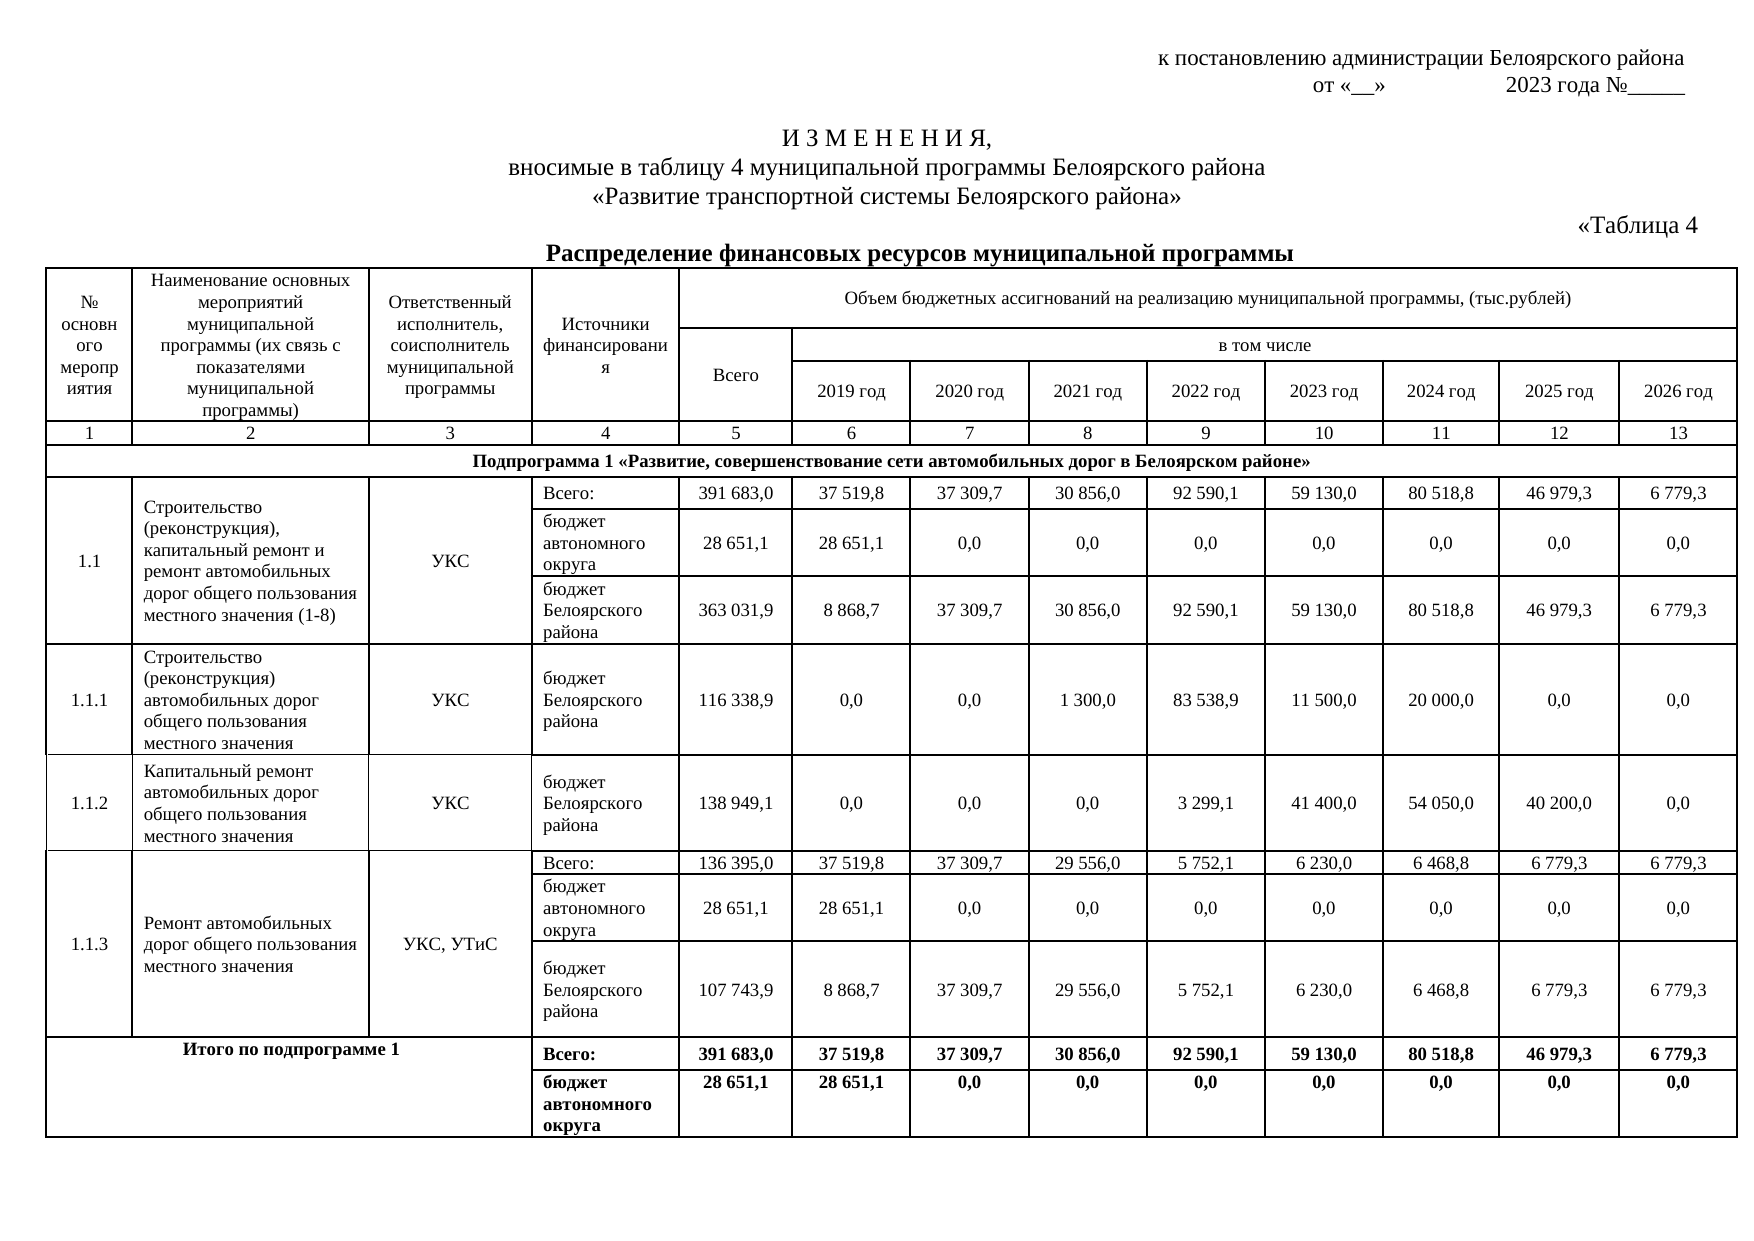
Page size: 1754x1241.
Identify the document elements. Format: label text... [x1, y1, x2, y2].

table_cell 0,0 [1266, 1071, 1382, 1136]
table_cell 0,0 [1620, 510, 1736, 575]
table_cell 0,0 [793, 756, 909, 850]
table_cell 28 651,1 [793, 875, 909, 940]
table_cell 6 230,0 [1266, 942, 1382, 1036]
table_cell 46 979,3 [1500, 577, 1618, 643]
table_cell 6 779,3 [1620, 1038, 1736, 1069]
table_cell 92 590,1 [1148, 478, 1264, 508]
table_cell 3 [370, 422, 531, 444]
table_cell 28 651,1 [793, 510, 909, 575]
table_cell 116 338,9 [680, 645, 791, 754]
table_cell Всего: [533, 478, 678, 508]
table_cell 2025 год [1500, 362, 1618, 420]
table_header № основного мероприятия [47, 269, 131, 420]
table_cell УКС [369, 755, 531, 850]
table_cell 12 [1500, 422, 1618, 444]
text вносимые в таблицу 4 муниципальной программы Белоярского района [89, 152, 1685, 181]
table_header Источники финансирования [533, 269, 678, 420]
table_cell 6 468,8 [1384, 852, 1498, 873]
table_cell Подпрограмма 1 «Развитие, совершенствование сети автомобильных дорог в Белоярском районе» [47, 446, 1736, 476]
table_cell 28 651,1 [793, 1071, 909, 1136]
table_cell 0,0 [911, 510, 1028, 575]
table_cell 30 856,0 [1030, 577, 1146, 643]
table_cell 59 130,0 [1266, 577, 1382, 643]
table_cell 28 651,1 [680, 875, 791, 940]
table_cell 6 779,3 [1620, 942, 1736, 1036]
table_cell 0,0 [911, 875, 1028, 940]
table_cell бюджет автономного округа [533, 510, 678, 575]
table_cell 0,0 [1620, 756, 1736, 850]
table_cell 6 [793, 422, 909, 444]
table_cell 0,0 [911, 756, 1028, 850]
table_cell 46 979,3 [1500, 478, 1618, 508]
table_cell 92 590,1 [1148, 1038, 1264, 1069]
table_cell 0,0 [1384, 510, 1498, 575]
table_cell 11 500,0 [1266, 645, 1382, 754]
table_cell 5 [680, 422, 791, 444]
table_cell 0,0 [1500, 1071, 1618, 1136]
table_cell 0,0 [793, 645, 909, 754]
table_cell Ремонт автомобильных дорог общего пользования местного значения [133, 851, 368, 1036]
table_cell 7 [911, 422, 1028, 444]
table_cell 0,0 [1148, 510, 1264, 575]
table_cell 37 309,7 [911, 942, 1028, 1036]
table_cell 1.1.2 [47, 755, 132, 850]
table_cell УКС, УТиС [370, 851, 531, 1036]
text И З М Е Н Е Н И Я, [89, 123, 1685, 152]
table_cell 8 [1030, 422, 1146, 444]
table_header Наименование основных мероприятий муниципальной программы (их связь с показателями муниципальной программы) [133, 269, 368, 420]
table_cell 6 779,3 [1620, 852, 1736, 873]
table_cell 0,0 [911, 645, 1028, 754]
table_cell 0,0 [1266, 510, 1382, 575]
table_cell 0,0 [1266, 875, 1382, 940]
text «Таблица 4 [89, 210, 1698, 238]
table_cell Строительство (реконструкция) автомобильных дорог общего пользования местного значения [133, 645, 368, 754]
table_cell 8 868,7 [793, 942, 909, 1036]
table_cell 8 868,7 [793, 577, 909, 643]
table_cell 0,0 [1620, 875, 1736, 940]
table_cell 9 [1148, 422, 1264, 444]
table_cell 0,0 [1030, 510, 1146, 575]
table_cell 54 050,0 [1384, 756, 1498, 850]
table_cell 80 518,8 [1384, 1038, 1498, 1069]
text «Развитие транспортной системы Белоярского района» [89, 181, 1685, 210]
table_cell 11 [1384, 422, 1498, 444]
table_cell 138 949,1 [680, 756, 791, 850]
table_cell 6 468,8 [1384, 942, 1498, 1036]
table_cell 37 519,8 [793, 478, 909, 508]
table_cell 363 031,9 [680, 577, 791, 643]
table_cell 3 299,1 [1148, 756, 1264, 850]
table_cell 6 779,3 [1500, 942, 1618, 1036]
table_cell 0,0 [1030, 1071, 1146, 1136]
table_cell Всего: [533, 1038, 678, 1069]
text к постановлению администрации Белоярского района [89, 44, 1685, 71]
table_header Объем бюджетных ассигнований на реализацию муниципальной программы, (тыс.рублей) [680, 269, 1736, 327]
table_cell Капитальный ремонт автомобильных дорог общего пользования местного значения [133, 755, 368, 850]
table_cell 37 519,8 [793, 1038, 909, 1069]
table_cell 41 400,0 [1266, 756, 1382, 850]
table_cell 59 130,0 [1266, 1038, 1382, 1069]
table_cell 0,0 [1148, 1071, 1264, 1136]
table_cell бюджет Белоярского района [533, 942, 678, 1036]
table_cell 1.1.3 [47, 851, 131, 1036]
table_cell 37 309,7 [911, 478, 1028, 508]
table_cell Строительство (реконструкция), капитальный ремонт и ремонт автомобильных дорог общего пользования местного значения (1-8) [133, 478, 368, 643]
table_cell 46 979,3 [1500, 1038, 1618, 1069]
table_cell 37 519,8 [793, 852, 909, 873]
table_cell 107 743,9 [680, 942, 791, 1036]
table_cell Всего [680, 329, 791, 420]
table_cell 6 779,3 [1620, 478, 1736, 508]
table_cell 40 200,0 [1500, 756, 1618, 850]
table_cell 4 [533, 422, 678, 444]
table_cell 83 538,9 [1148, 645, 1264, 754]
table_cell 391 683,0 [680, 478, 791, 508]
table_cell 1 300,0 [1030, 645, 1146, 754]
table_cell 0,0 [1500, 510, 1618, 575]
table_cell 0,0 [1030, 756, 1146, 850]
table_cell 0,0 [1500, 875, 1618, 940]
table_cell 80 518,8 [1384, 577, 1498, 643]
table_cell бюджет Белоярского района [532, 756, 678, 850]
table_cell 37 309,7 [911, 852, 1028, 873]
text Распределение финансовых ресурсов муниципальной программы [89, 238, 1695, 267]
table_cell бюджет автономного округа [533, 875, 678, 940]
table_cell 2 [133, 422, 368, 444]
table_cell 6 779,3 [1620, 577, 1736, 643]
table_cell 30 856,0 [1030, 1038, 1146, 1069]
table_cell УКС [370, 478, 531, 643]
table_cell 1 [47, 422, 131, 444]
table_cell 0,0 [1384, 875, 1498, 940]
table_cell 30 856,0 [1030, 478, 1146, 508]
table_cell 28 651,1 [680, 510, 791, 575]
table_cell 1.1 [47, 478, 131, 643]
table_cell 2019 год [793, 362, 909, 420]
table_cell 5 752,1 [1148, 852, 1264, 873]
table_cell 2026 год [1620, 362, 1736, 420]
table_cell 28 651,1 [680, 1071, 791, 1136]
table_cell 0,0 [1148, 875, 1264, 940]
table_cell 2022 год [1148, 362, 1264, 420]
table_cell 0,0 [1620, 1071, 1736, 1136]
table_cell 1.1.1 [47, 645, 131, 754]
table_cell в том числе [793, 329, 1736, 360]
table_cell 13 [1620, 422, 1736, 444]
table_cell 37 309,7 [911, 1038, 1028, 1069]
table_cell 0,0 [1500, 645, 1618, 754]
table_cell 59 130,0 [1266, 478, 1382, 508]
table_cell Всего: [533, 852, 678, 873]
table_header Ответственный исполнитель, соисполнитель муниципальной программы [370, 269, 531, 420]
table_cell Итого по подпрограмме 1 [47, 1038, 531, 1136]
table_cell 391 683,0 [680, 1038, 791, 1069]
table_cell бюджет Белоярского района [533, 645, 678, 754]
table_cell 92 590,1 [1148, 577, 1264, 643]
table_cell 10 [1266, 422, 1382, 444]
table_cell 136 395,0 [680, 852, 791, 873]
table_cell 37 309,7 [911, 577, 1028, 643]
table_cell 20 000,0 [1384, 645, 1498, 754]
table_cell 6 230,0 [1266, 852, 1382, 873]
table_cell 2020 год [911, 362, 1028, 420]
table_cell УКС [370, 645, 531, 754]
table_cell 0,0 [1384, 1071, 1498, 1136]
table_cell 0,0 [911, 1071, 1028, 1136]
table_cell 6 779,3 [1500, 852, 1618, 873]
table_cell 0,0 [1620, 645, 1736, 754]
table_cell 29 556,0 [1030, 852, 1146, 873]
table_cell 2021 год [1030, 362, 1146, 420]
table_cell 29 556,0 [1030, 942, 1146, 1036]
table_cell бюджет Белоярского района [533, 577, 678, 643]
table_cell 0,0 [1030, 875, 1146, 940]
table_cell бюджет автономного округа [533, 1071, 678, 1136]
table_cell 5 752,1 [1148, 942, 1264, 1036]
table_cell 2023 год [1266, 362, 1382, 420]
table_cell 2024 год [1384, 362, 1498, 420]
text от «__» 2023 года №_____ [89, 71, 1685, 97]
table_cell 80 518,8 [1384, 478, 1498, 508]
